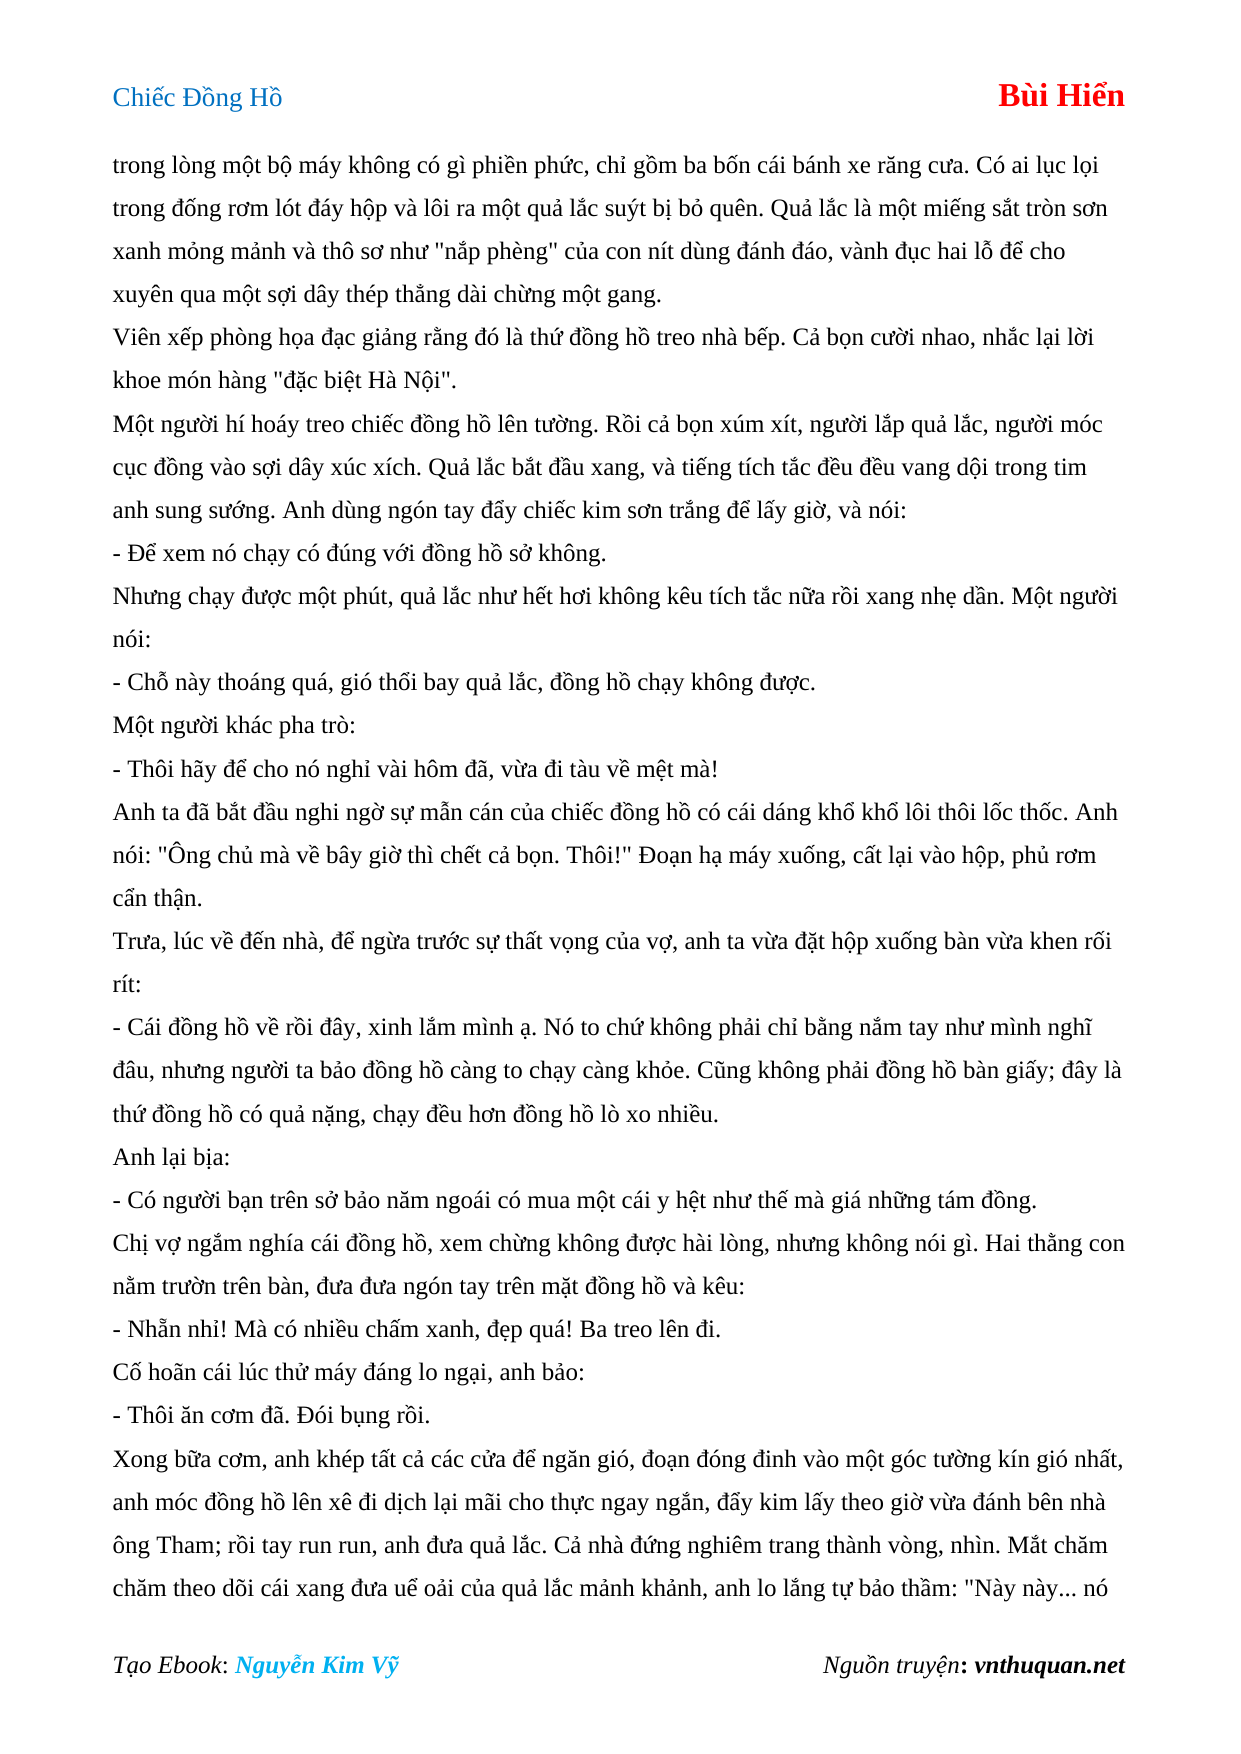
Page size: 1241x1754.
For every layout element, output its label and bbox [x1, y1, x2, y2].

text [112, 150, 1128, 1602]
